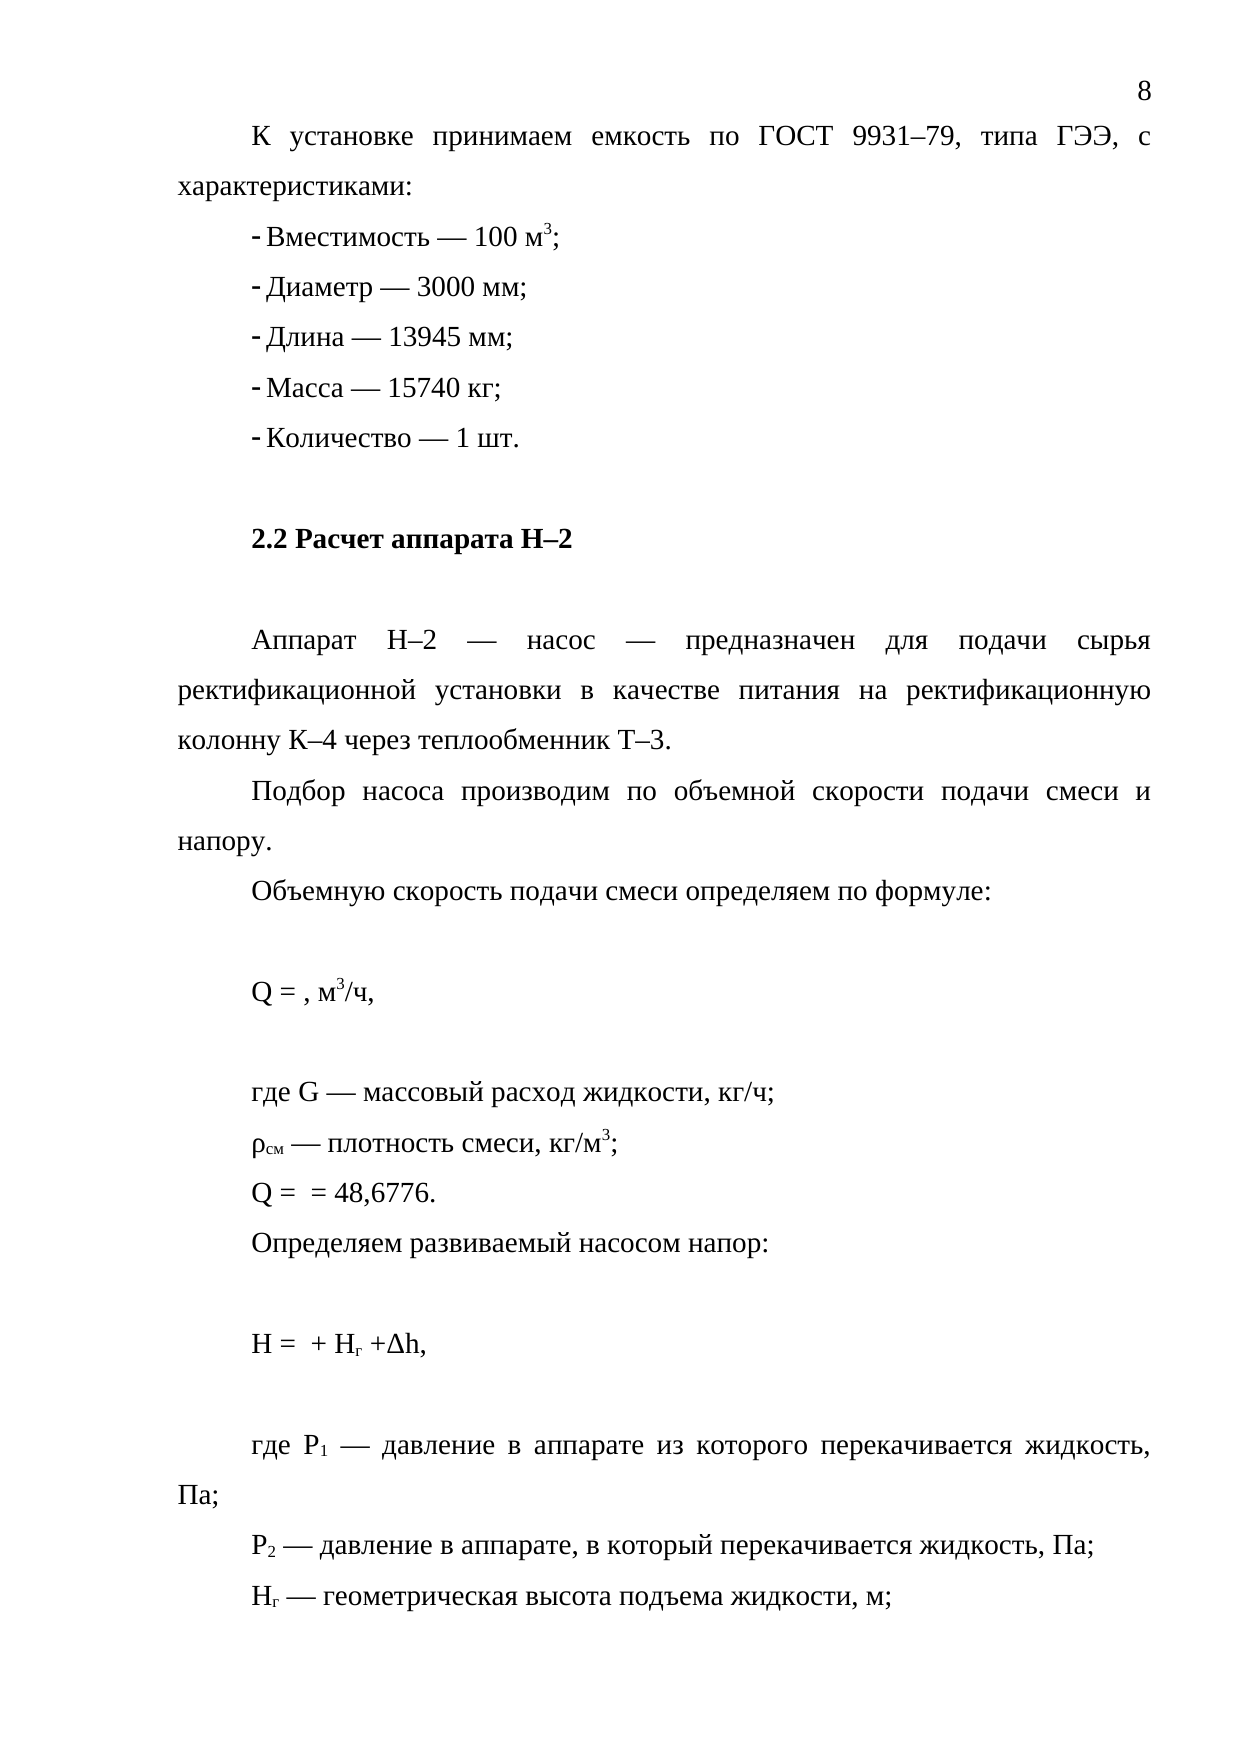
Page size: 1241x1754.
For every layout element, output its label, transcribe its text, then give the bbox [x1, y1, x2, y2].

list Длина — 13945 мм; [177, 319, 1152, 353]
text Нг — геометрическая высота подъема жидкости, м; [177, 1578, 1152, 1611]
text Определяем развиваемый насосом напор: [177, 1226, 1152, 1259]
text Q = = 48,6776. [177, 1175, 1152, 1209]
text Аппарат Н–2 — насос — предназначен для подачи сырья ректификационной установки в качестве питания на ректификационную колонну К–4 через теплообменник Т–3. [177, 622, 1152, 756]
subtitle 2.2 Расчет аппарата Н–2 [177, 521, 1152, 555]
text Подбор насоса производим по объемной скорости подачи смеси и напору. [177, 773, 1152, 857]
list Диаметр — 3000 мм; [177, 269, 1152, 303]
text H = + Hг +Δh, [177, 1326, 1152, 1360]
text где Р1 — давление в аппарате из которого перекачивается жидкость, Па; [177, 1427, 1152, 1511]
list Количество — 1 шт. [177, 420, 1152, 454]
text Объемную скорость подачи смеси определяем по формуле: [177, 873, 1152, 907]
text Q = , м3/ч, [177, 974, 1152, 1007]
list Вместимость — 100 м3; [177, 219, 1152, 252]
text Р2 — давление в аппарате, в который перекачивается жидкость, Па; [177, 1527, 1152, 1561]
text К установке принимаем емкость по ГОСТ 9931–79, типа ГЭЭ, с характеристиками: [177, 118, 1152, 202]
text где G — массовый расход жидкости, кг/ч; [177, 1074, 1152, 1108]
text ρсм — плотность смеси, кг/м3; [177, 1125, 1152, 1158]
list Масса — 15740 кг; [177, 370, 1152, 404]
